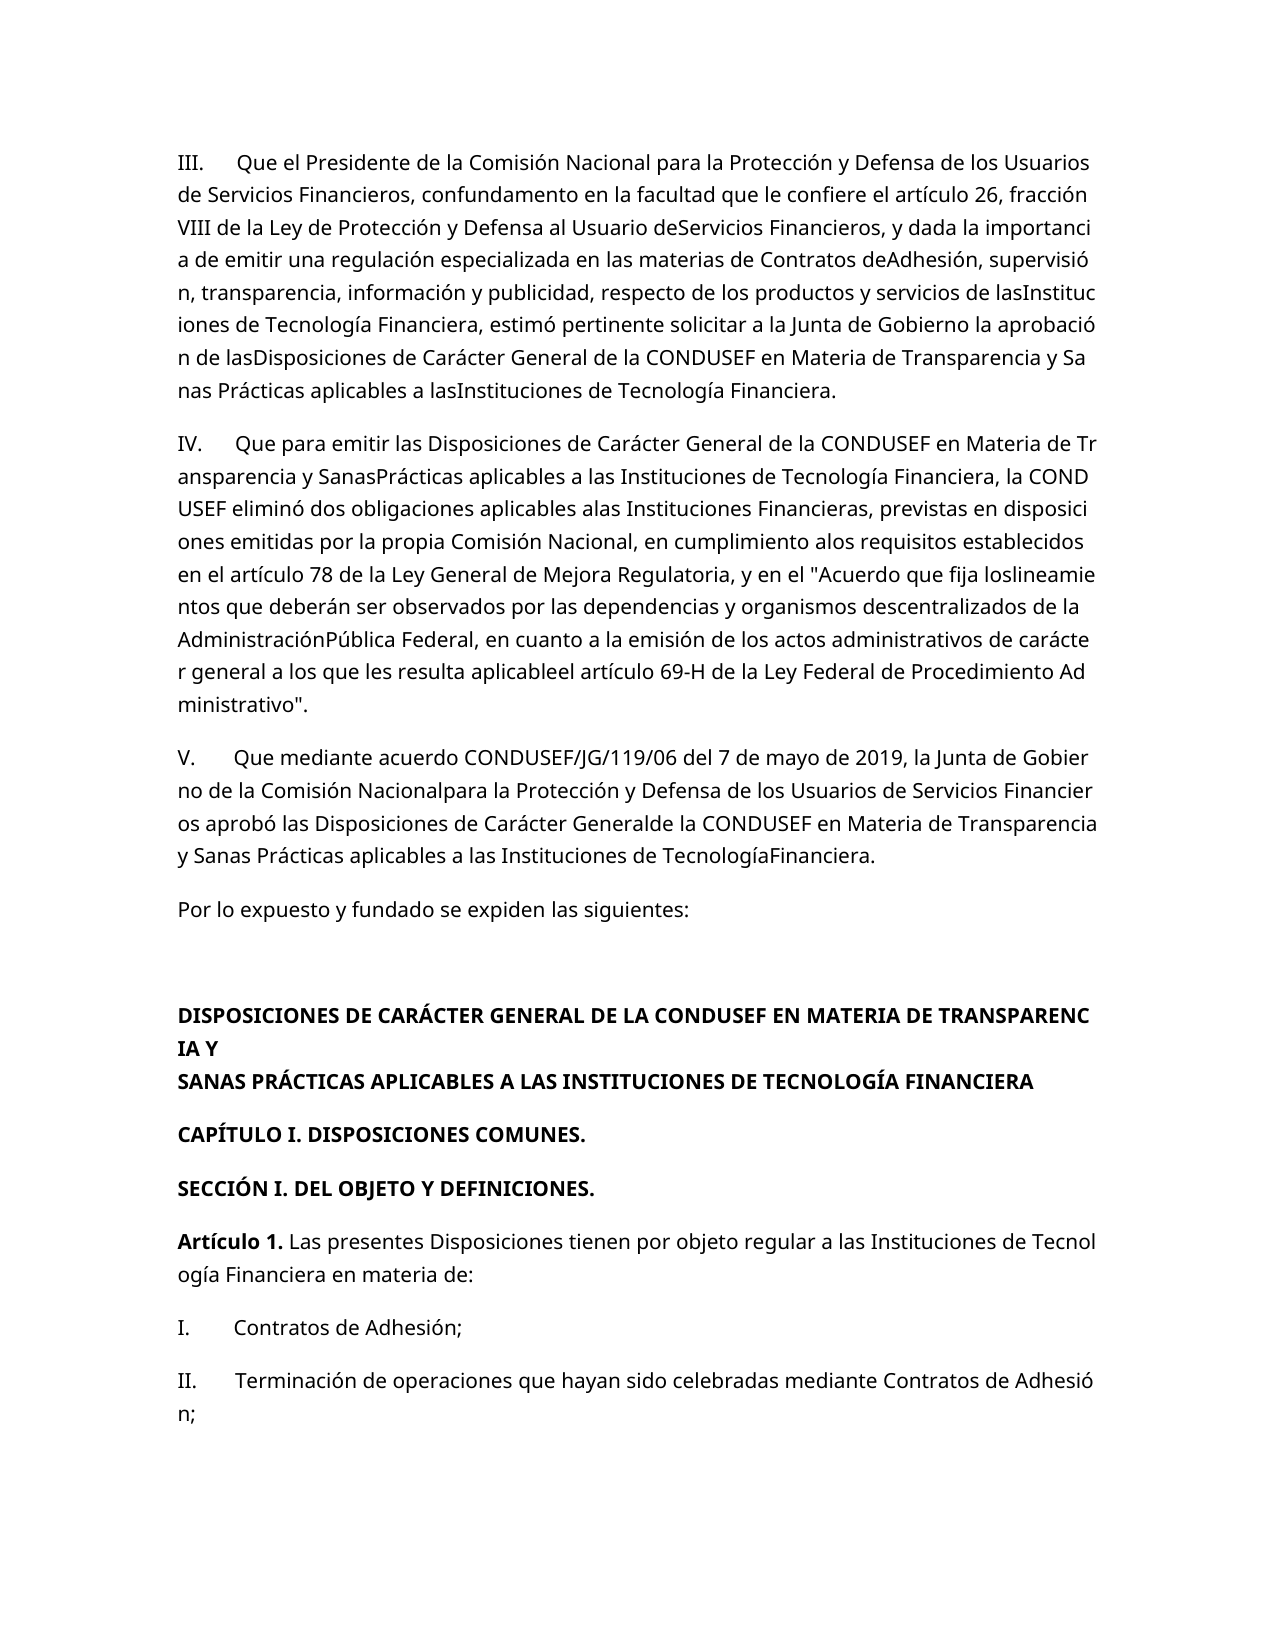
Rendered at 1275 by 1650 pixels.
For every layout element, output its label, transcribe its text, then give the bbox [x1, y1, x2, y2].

text III. Que el Presidente de la Comisión Nacional para la Protección y Defensa de los Usuarios de Servicios Financieros, confundamento en la facultad que le confiere el artículo 26, fracción VIII de la Ley de Protección y Defensa al Usuario deServicios Financieros, y dada la importancia de emitir una regulación especializada en las materias de Contratos deAdhesión, supervisión, transparencia, información y publicidad, respecto de los productos y servicios de lasInstituciones de Tecnología Financiera, estimó pertinente solicitar a la Junta de Gobierno la aprobación de lasDisposiciones de Carácter General de la CONDUSEF en Materia de Transparencia y Sanas Prácticas aplicables a lasInstituciones de Tecnología Financiera. [177, 148, 1098, 404]
text II. Terminación de operaciones que hayan sido celebradas mediante Contratos de Adhesión; [177, 1367, 1098, 1428]
text SECCIÓN I. DEL OBJETO Y DEFINICIONES. [177, 1174, 1098, 1202]
text Por lo expuesto y fundado se expiden las siguientes: [177, 895, 1098, 923]
text Artículo 1. Las presentes Disposiciones tienen por objeto regular a las Instituciones de Tecnología Financiera en materia de: [177, 1227, 1098, 1288]
text V. Que mediante acuerdo CONDUSEF/JG/119/06 del 7 de mayo de 2019, la Junta de Gobierno de la Comisión Nacionalpara la Protección y Defensa de los Usuarios de Servicios Financieros aprobó las Disposiciones de Carácter Generalde la CONDUSEF en Materia de Transparencia y Sanas Prácticas aplicables a las Instituciones de TecnologíaFinanciera. [177, 743, 1098, 870]
text IV. Que para emitir las Disposiciones de Carácter General de la CONDUSEF en Materia de Transparencia y SanasPrácticas aplicables a las Instituciones de Tecnología Financiera, la CONDUSEF eliminó dos obligaciones aplicables alas Instituciones Financieras, previstas en disposiciones emitidas por la propia Comisión Nacional, en cumplimiento alos requisitos establecidos en el artículo 78 de la Ley General de Mejora Regulatoria, y en el "Acuerdo que fija loslineamientos que deberán ser observados por las dependencias y organismos descentralizados de la AdministraciónPública Federal, en cuanto a la emisión de los actos administrativos de carácter general a los que les resulta aplicableel artículo 69-H de la Ley Federal de Procedimiento Administrativo". [177, 429, 1098, 718]
text CAPÍTULO I. DISPOSICIONES COMUNES. [177, 1120, 1098, 1149]
text DISPOSICIONES DE CARÁCTER GENERAL DE LA CONDUSEF EN MATERIA DE TRANSPARENCIA Y SANAS PRÁCTICAS APLICABLES A LAS INSTITUCIONES DE TECNOLOGÍA FINANCIERA [177, 1002, 1098, 1095]
text I. Contratos de Adhesión; [177, 1313, 1098, 1342]
